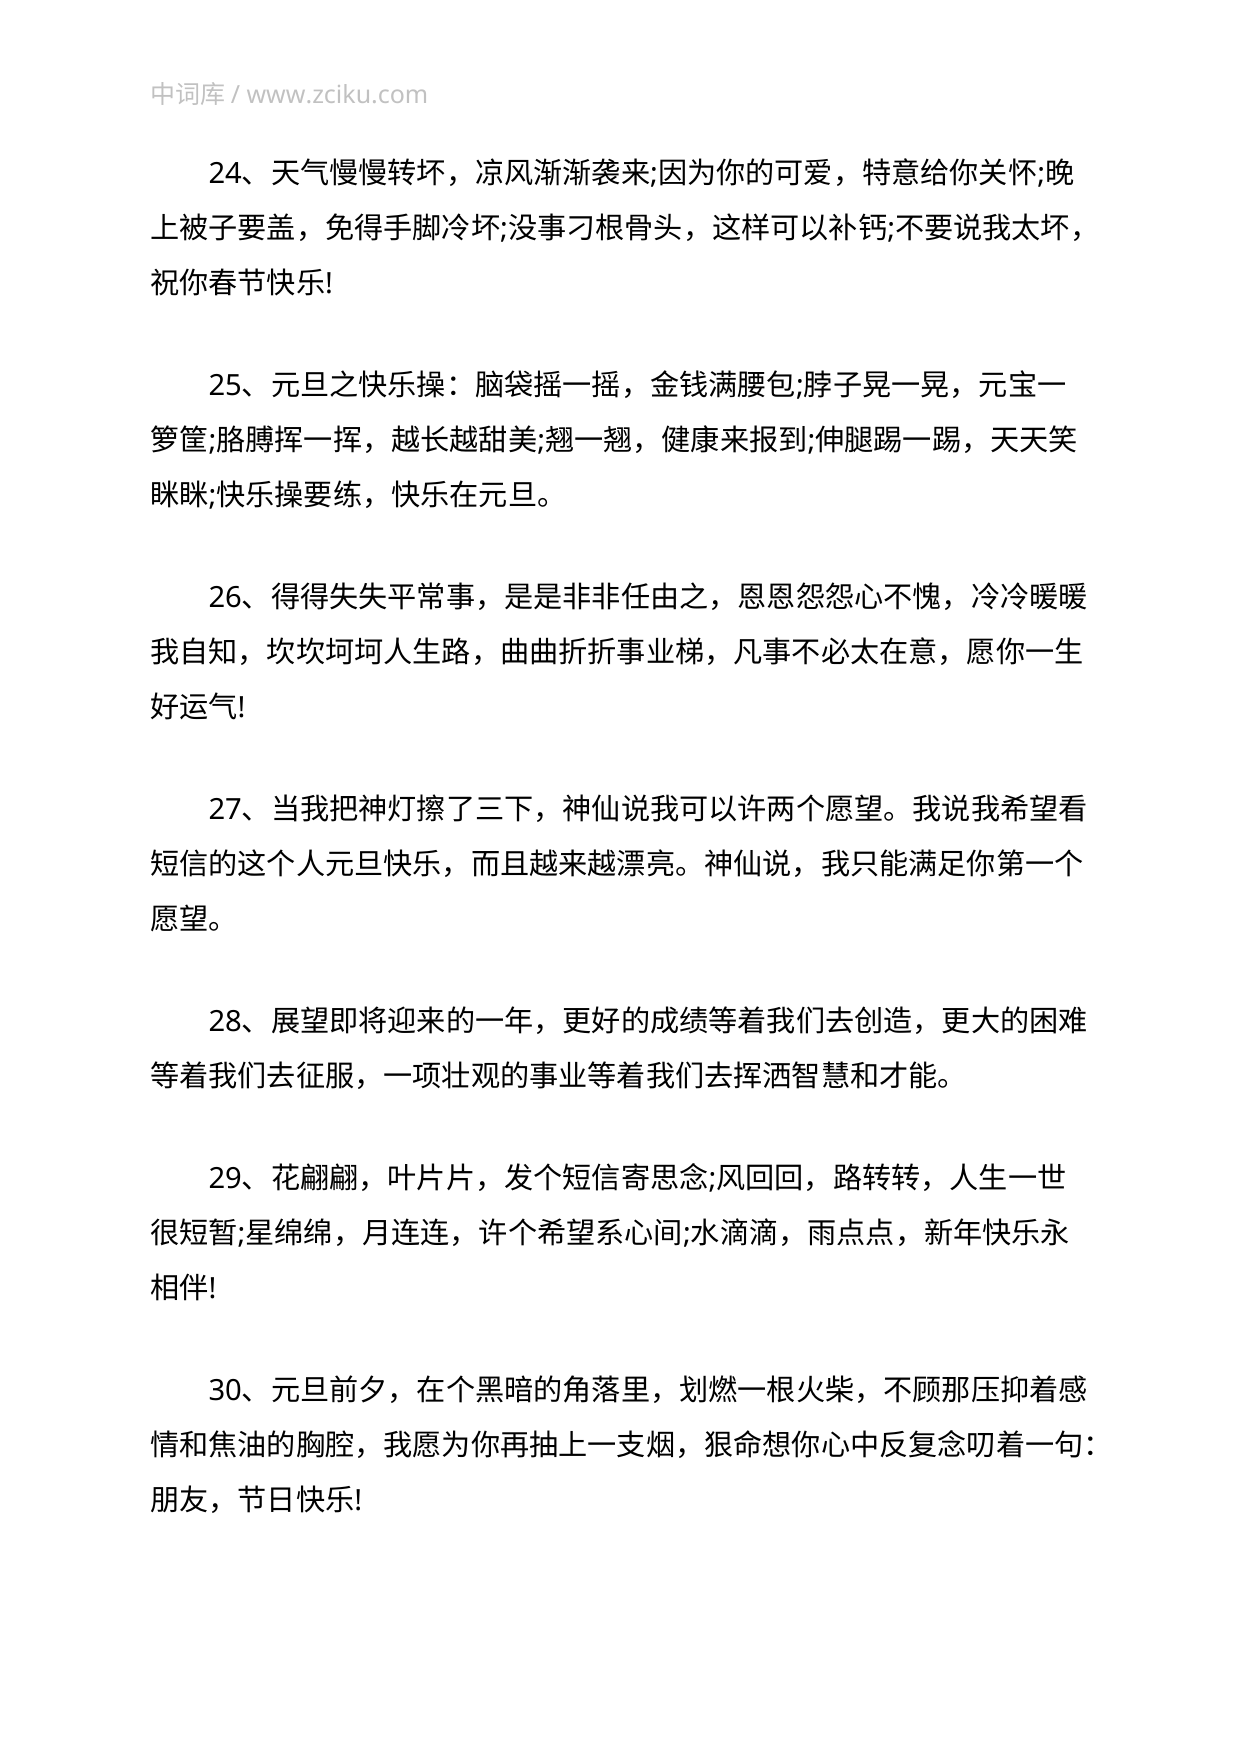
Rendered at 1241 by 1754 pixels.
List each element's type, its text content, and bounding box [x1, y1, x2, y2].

text 30、元旦前夕，在个黑暗的角落里，划燃一根火柴，不顾那压抑着感情和焦油的胸腔，我愿为你再抽上一支烟，狠命想你心中反复念叨着一句：朋友，节日快乐! [150, 1366, 1090, 1518]
text 27、当我把神灯擦了三下，神仙说我可以许两个愿望。我说我希望看短信的这个人元旦快乐，而且越来越漂亮。神仙说，我只能满足你第一个愿望。 [150, 786, 1090, 938]
text 28、展望即将迎来的一年，更好的成绩等着我们去创造，更大的困难等着我们去征服，一项壮观的事业等着我们去挥洒智慧和才能。 [150, 997, 1090, 1095]
text 29、花翩翩，叶片片，发个短信寄思念;风回回，路转转，人生一世很短暂;星绵绵，月连连，许个希望系心间;水滴滴，雨点点，新年快乐永相伴! [150, 1154, 1090, 1307]
text 25、元旦之快乐操：脑袋摇一摇，金钱满腰包;脖子晃一晃，元宝一箩筐;胳膊挥一挥，越长越甜美;翘一翘，健康来报到;伸腿踢一踢，天天笑眯眯;快乐操要练，快乐在元旦。 [150, 362, 1090, 514]
text 26、得得失失平常事，是是非非任由之，恩恩怨怨心不愧，冷冷暖暖我自知，坎坎坷坷人生路，曲曲折折事业梯，凡事不必太在意，愿你一生好运气! [150, 574, 1090, 726]
text 24、天气慢慢转坏，凉风渐渐袭来;因为你的可爱，特意给你关怀;晚上被子要盖，免得手脚冷坏;没事刁根骨头，这样可以补钙;不要说我太坏，祝你春节快乐! [150, 150, 1090, 302]
